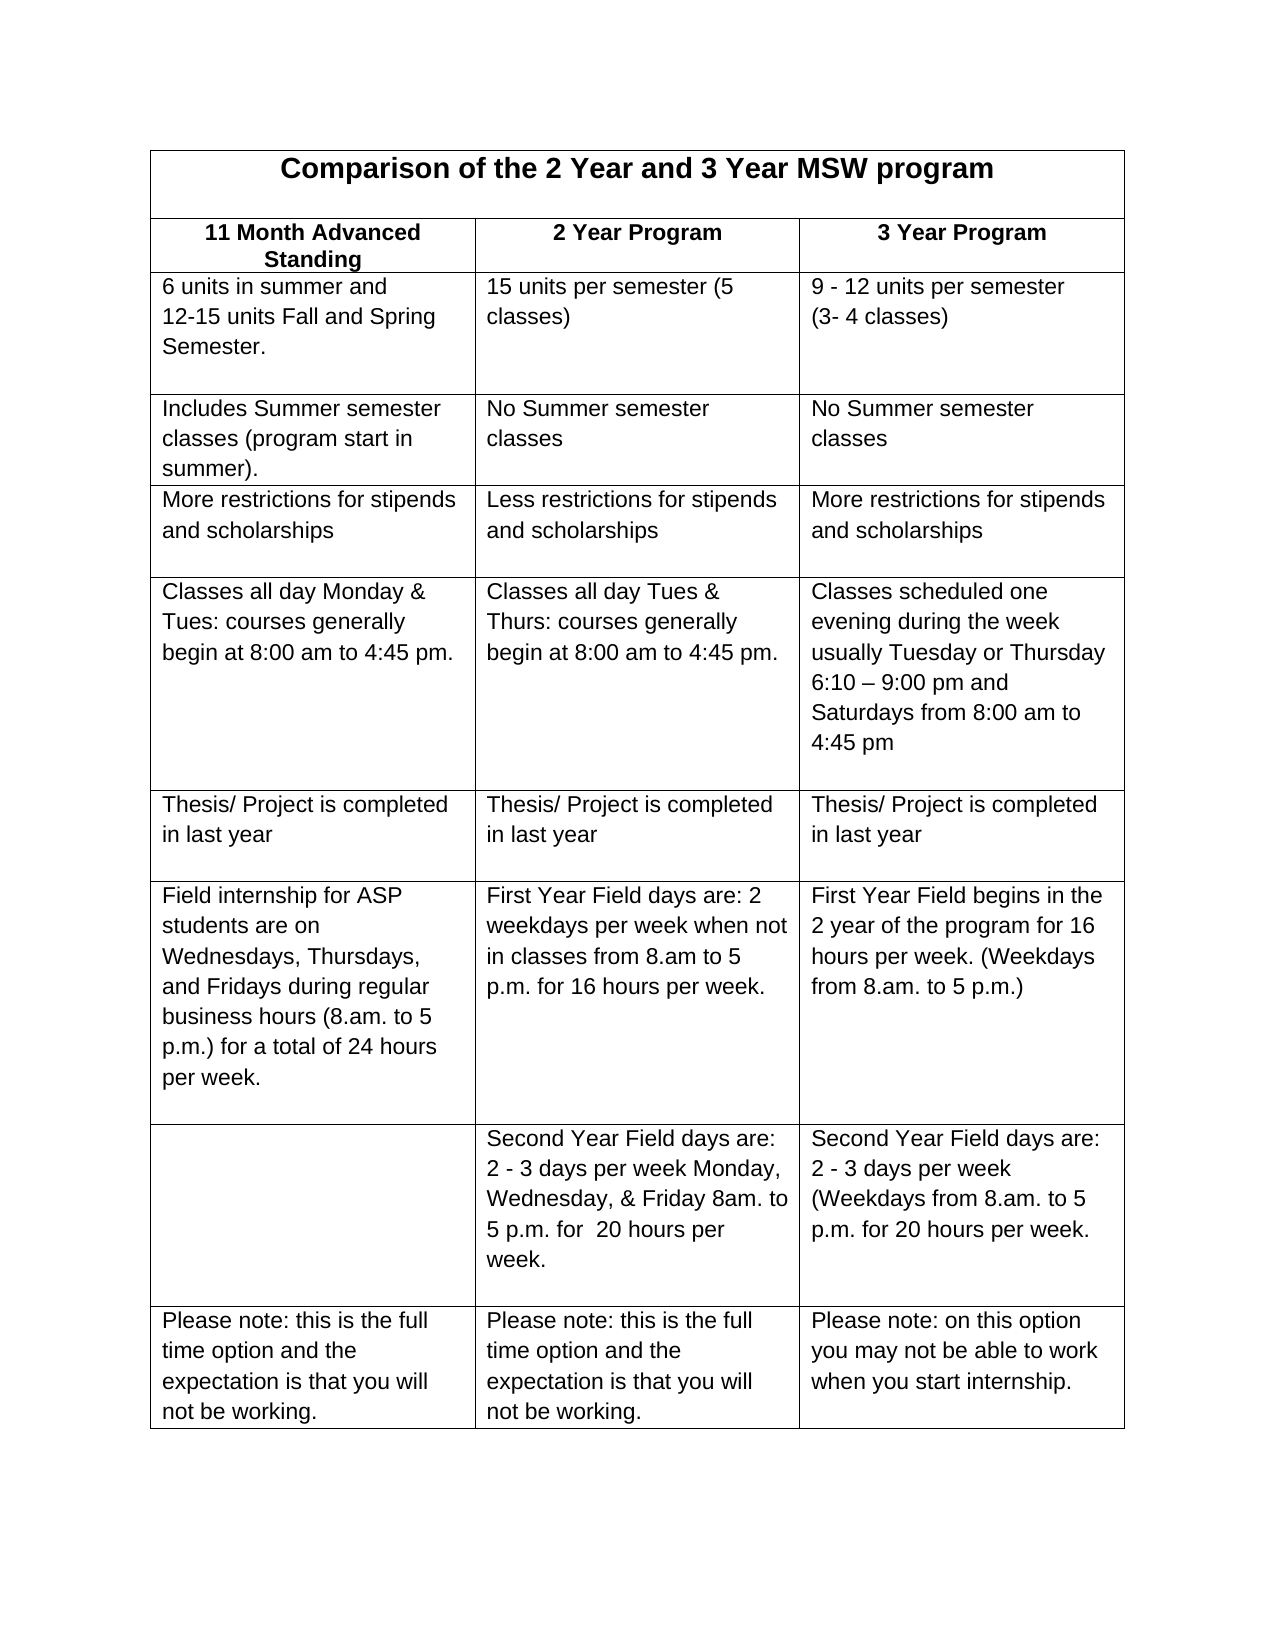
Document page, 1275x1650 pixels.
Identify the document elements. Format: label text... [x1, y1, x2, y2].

table_cell More restrictions for stipends and scholarships [800, 486, 1124, 577]
table_cell 11 Month Advanced Standing [151, 219, 475, 272]
table_cell Classes all day Tues & Thurs: courses generally begin at 8:00 am to 4:45 pm. [476, 578, 799, 789]
table_cell 15 units per semester (5 classes) [476, 273, 799, 394]
table_cell Thesis/ Project is completed in last year [476, 791, 799, 881]
table_cell Includes Summer semester classes (program start in summer). [151, 395, 475, 485]
table_cell 2 Year Program [476, 219, 799, 272]
table_cell Thesis/ Project is completed in last year [800, 791, 1124, 881]
table_cell Second Year Field days are: 2 - 3 days per week (Weekdays from 8.am. to 5 p.m. for 20 hours per week. [800, 1125, 1124, 1306]
table_cell More restrictions for stipends and scholarships [151, 486, 475, 577]
table_cell No Summer semester classes [800, 395, 1124, 485]
table_cell Please note: this is the full time option and the expectation is that you will not be working. [476, 1307, 799, 1428]
table_cell 6 units in summer and 12-15 units Fall and Spring Semester. [151, 273, 475, 394]
table_cell Classes scheduled one evening during the week usually Tuesday or Thursday 6:10 – 9:00 pm and Saturdays from 8:00 am to 4:45 pm [800, 578, 1124, 789]
table_cell Classes all day Monday & Tues: courses generally begin at 8:00 am to 4:45 pm. [151, 578, 475, 789]
table_cell Second Year Field days are: 2 - 3 days per week Monday, Wednesday, & Friday 8am. to 5 p.m. for 20 hours per week. [476, 1125, 799, 1306]
table_cell First Year Field days are: 2 weekdays per week when not in classes from 8.am to 5 p.m. for 16 hours per week. [476, 882, 799, 1124]
table_cell No Summer semester classes [476, 395, 799, 485]
table_cell Less restrictions for stipends and scholarships [476, 486, 799, 577]
table_cell Please note: this is the full time option and the expectation is that you will not be working. [151, 1307, 475, 1428]
table_cell 3 Year Program [800, 219, 1124, 272]
table_cell Field internship for ASP students are on Wednesdays, Thursdays, and Fridays during regular business hours (8.am. to 5 p.m.) for a total of 24 hours per week. [151, 882, 475, 1124]
table_cell [151, 1125, 475, 1306]
table_cell Thesis/ Project is completed in last year [151, 791, 475, 881]
table_cell Please note: on this option you may not be able to work when you start internship. [800, 1307, 1124, 1428]
table_cell First Year Field begins in the 2 year of the program for 16 hours per week. (Weekdays from 8.am. to 5 p.m.) [800, 882, 1124, 1124]
table_header Comparison of the 2 Year and 3 Year MSW program [151, 151, 1124, 218]
table_cell 9 - 12 units per semester (3- 4 classes) [800, 273, 1124, 394]
